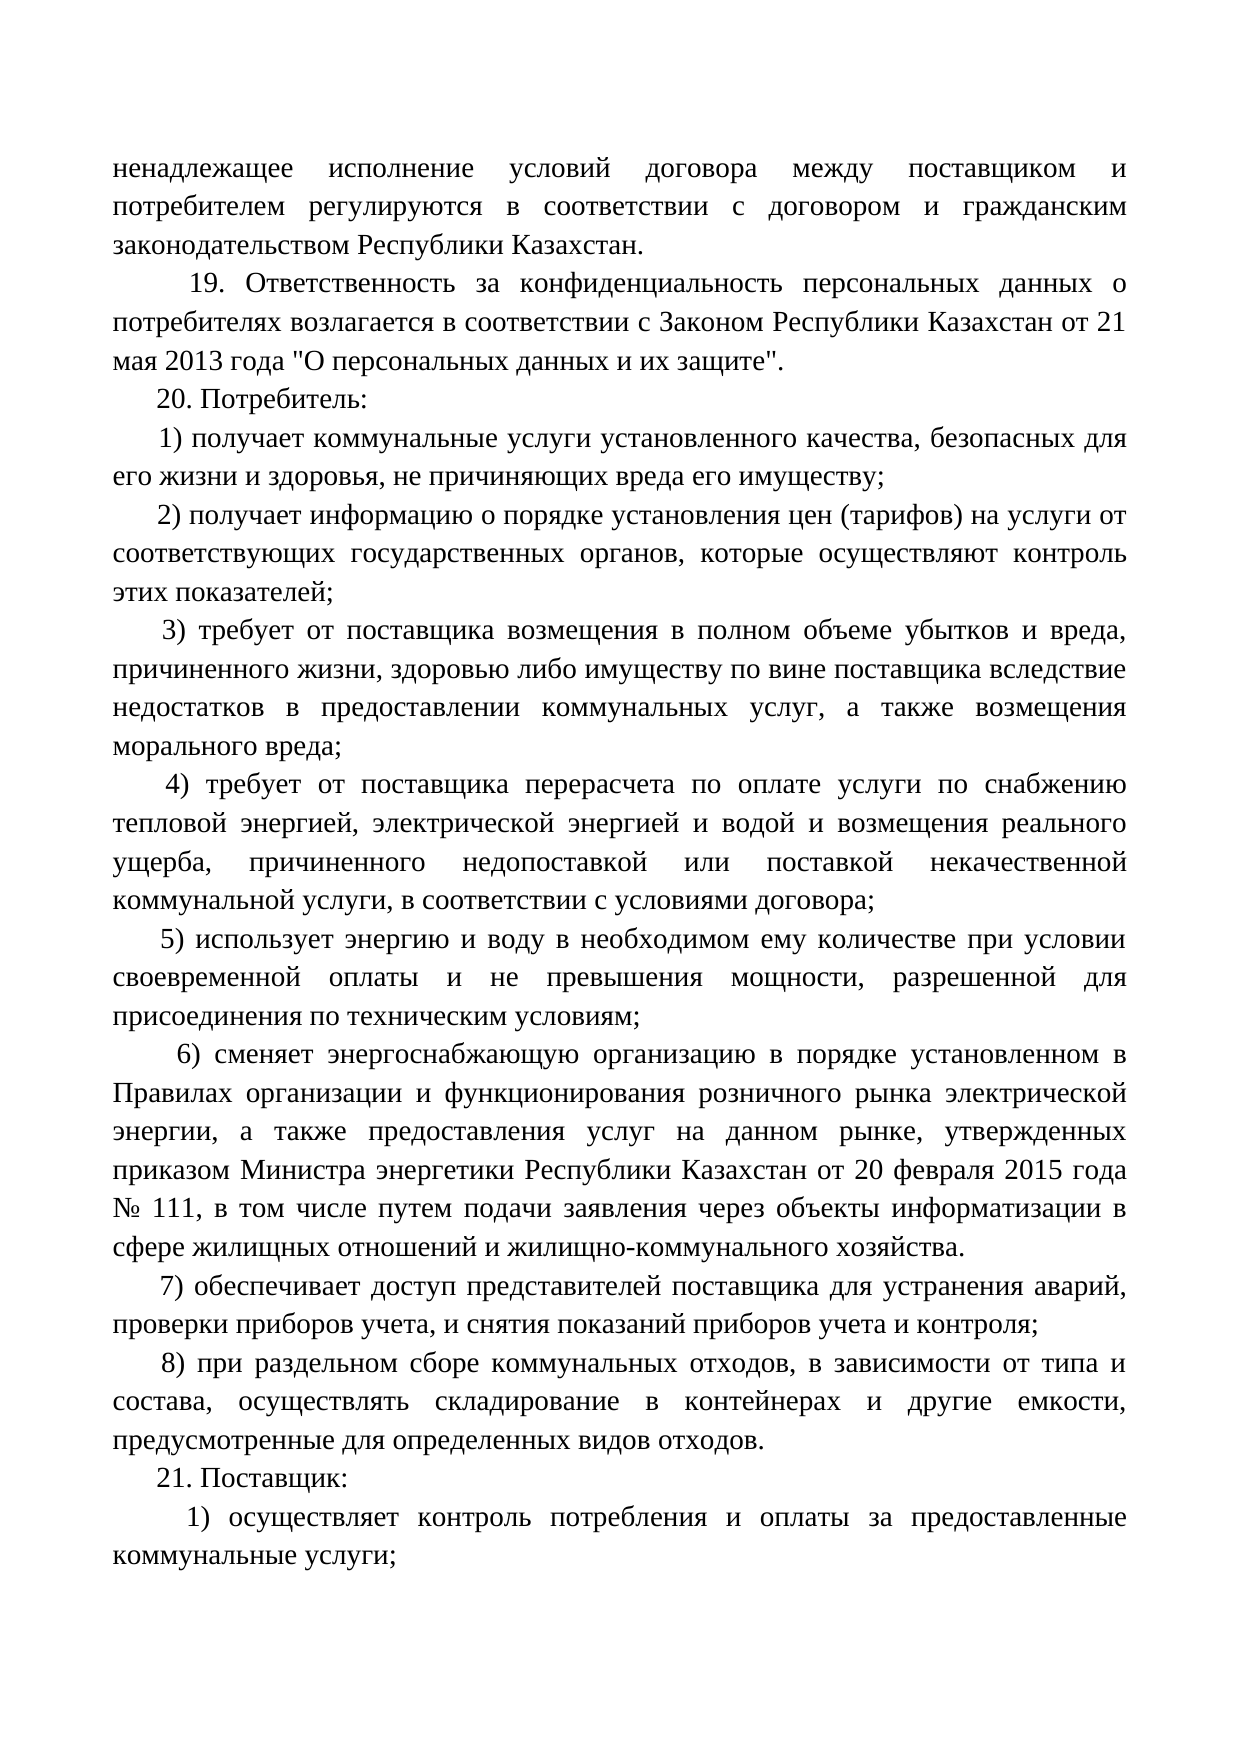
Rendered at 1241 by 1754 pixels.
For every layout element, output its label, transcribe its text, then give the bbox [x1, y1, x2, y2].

text 1) получает коммунальные услуги установленного качества, безопасных для его жизни и здоровья, не причиняющих вреда его имуществу; [112, 420, 1128, 492]
text 20. Потребитель: [112, 381, 1128, 415]
text 3) требует от поставщика возмещения в полном объеме убытков и вреда, причиненного жизни, здоровью либо имуществу по вине поставщика вследствие недостатков в предоставлении коммунальных услуг, а также возмещения морального вреда; [112, 612, 1128, 762]
text 8) при раздельном сборе коммунальных отходов, в зависимости от типа и состава, осуществлять складирование в контейнерах и другие емкости, предусмотренные для определенных видов отходов. [112, 1345, 1128, 1455]
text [112, 150, 1128, 261]
text 2) получает информацию о порядке установления цен (тарифов) на услуги от соответствующих государственных органов, которые осуществляют контроль этих показателей; [112, 497, 1128, 607]
text 4) требует от поставщика перерасчета по оплате услуги по снабжению тепловой энергией, электрической энергией и водой и возмещения реального ущерба, причиненного недопоставкой или поставкой некачественной коммунальной услуги, в соответствии с условиями договора; [112, 767, 1128, 916]
text 19. Ответственность за конфиденциальность персональных данных о потребителях возлагается в соответствии с Законом Республики Казахстан от 21 мая 2013 года "О персональных данных и их защите". [112, 266, 1128, 376]
text 5) использует энергию и воду в необходимом ему количестве при условии своевременной оплаты и не превышения мощности, разрешенной для присоединения по техническим условиям; [112, 921, 1128, 1031]
text 6) сменяет энергоснабжающую организацию в порядке установленном в Правилах организации и функционирования розничного рынка электрической энергии, а также предоставления услуг на данном рынке, утвержденных приказом Министра энергетики Республики Казахстан от 20 февраля 2015 года № 111, в том числе путем подачи заявления через объекты информатизации в сфере жилищных отношений и жилищно-коммунального хозяйства. [112, 1036, 1128, 1263]
text 1) осуществляет контроль потребления и оплаты за предоставленные коммунальные услуги; [112, 1499, 1128, 1571]
text 7) обеспечивает доступ представителей поставщика для устранения аварий, проверки приборов учета, и снятия показаний приборов учета и контроля; [112, 1268, 1128, 1340]
text 21. Поставщик: [112, 1460, 1128, 1494]
